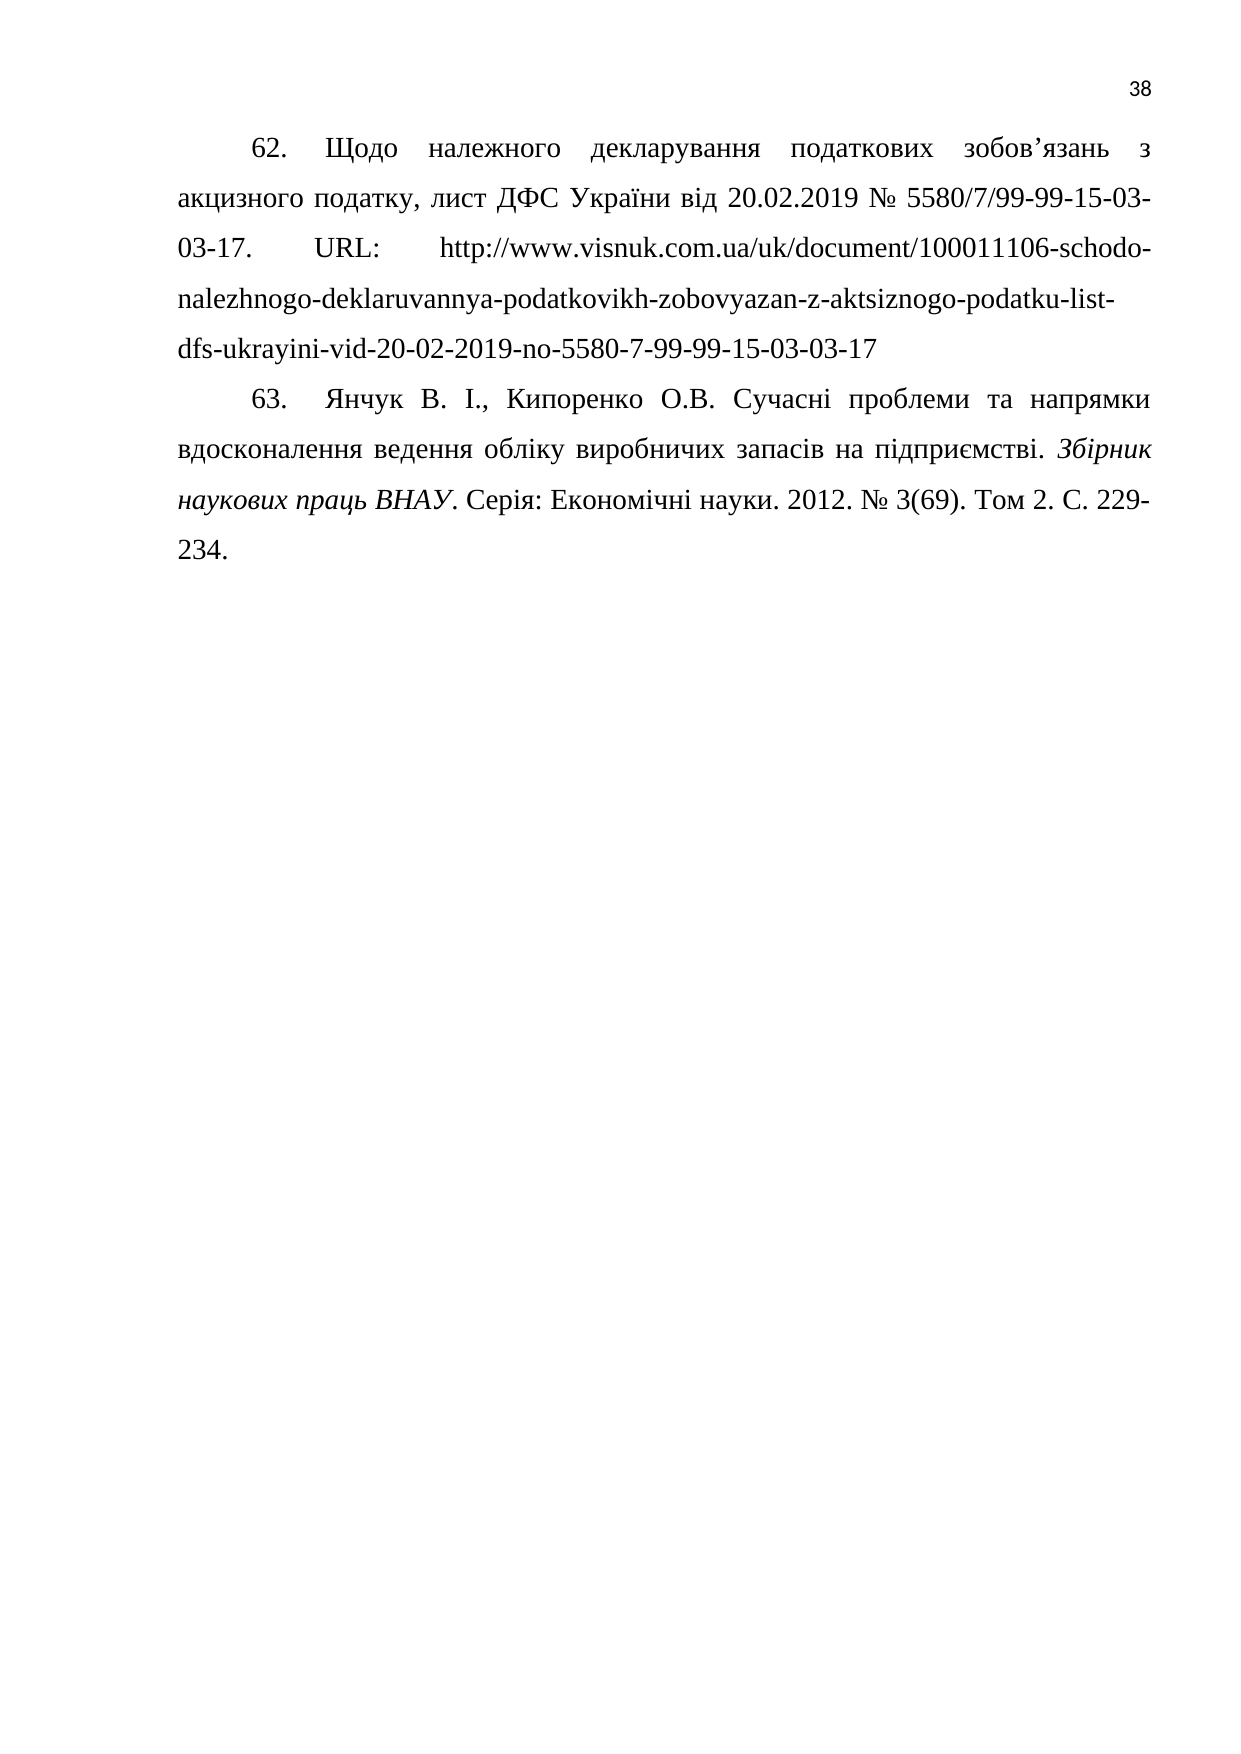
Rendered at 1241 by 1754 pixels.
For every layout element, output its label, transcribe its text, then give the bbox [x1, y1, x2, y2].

list Янчук В. І., Кипоренко О.В. Сучасні проблеми та напрямки вдосконалення ведення обліку виробничих запасів на підприємстві. Збірник наукових праць ВНАУ. Серія: Економічні науки. 2012. № 3(69). Том 2. С. 229- 234. [177, 381, 1152, 566]
list Щодо належного декларування податкових зобов’язань з акцизного податку, лист ДФС України від 20.02.2019 № 5580/7/99-99-15-03-03-17. URL: http://www.visnuk.com.ua/uk/document/100011106-schodo-nalezhnogo-deklaruvannya-podatkovikh-zobovyazan-z-aktsiznogo-podatku-list-dfs-ukrayini-vid-20-02-2019-no-5580-7-99-99-15-03-03-17 [177, 130, 1152, 364]
